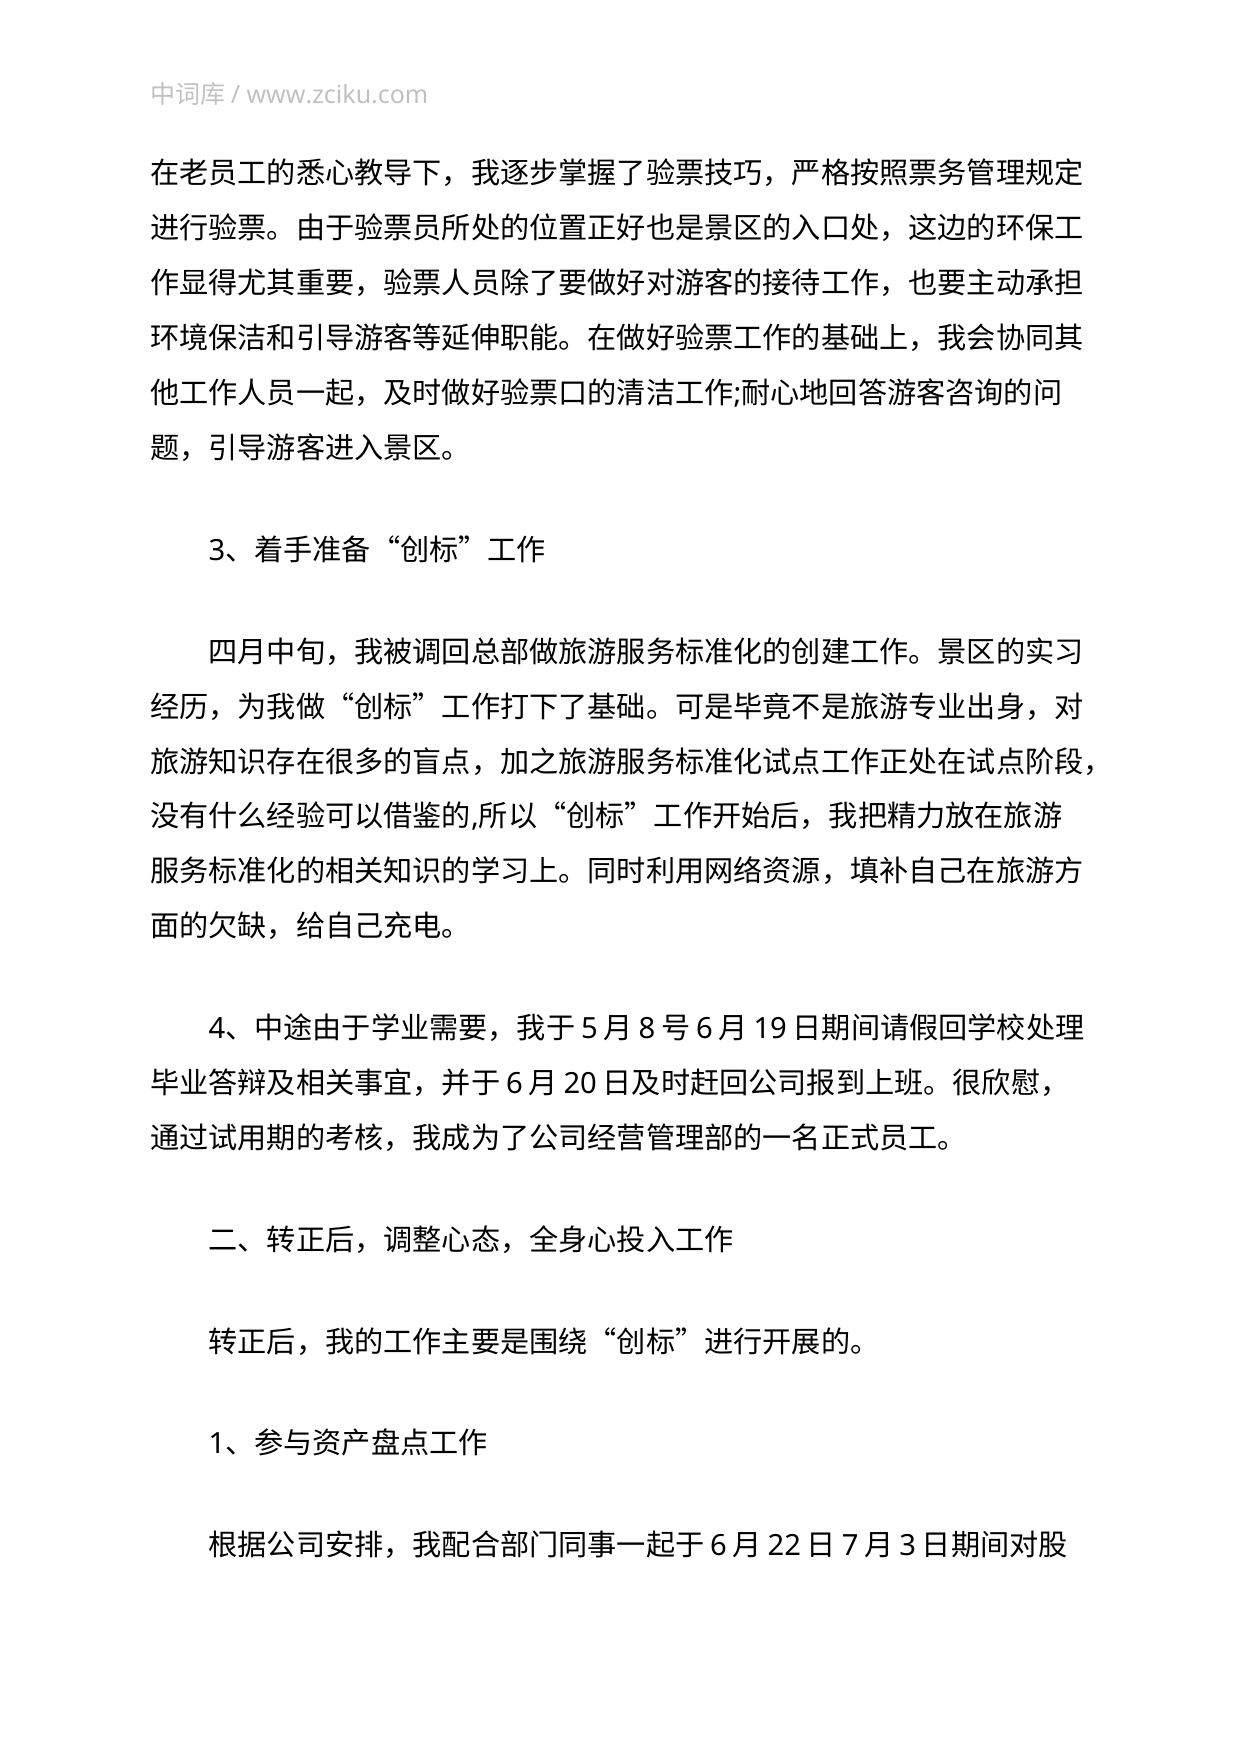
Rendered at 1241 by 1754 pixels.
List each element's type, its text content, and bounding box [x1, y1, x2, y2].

text 四月中旬，我被调回总部做旅游服务标准化的创建工作。景区的实习经历，为我做“创标”工作打下了基础。可是毕竟不是旅游专业出身，对旅游知识存在很多的盲点，加之旅游服务标准化试点工作正处在试点阶段，没有什么经验可以借鉴的,所以“创标”工作开始后，我把精力放在旅游服务标准化的相关知识的学习上。同时利用网络资源，填补自己在旅游方面的欠缺，给自己充电。 [150, 628, 1090, 945]
text 3、着手准备“创标”工作 [150, 526, 1090, 569]
text 1、参与资产盘点工作 [150, 1420, 1090, 1462]
text 二、转正后，调整心态，全身心投入工作 [150, 1216, 1090, 1259]
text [150, 1522, 1090, 1564]
text 转正后，我的工作主要是围绕“创标”进行开展的。 [150, 1318, 1090, 1361]
text 4、中途由于学业需要，我于5月8号6月19日期间请假回学校处理毕业答辩及相关事宜，并于6月20日及时赶回公司报到上班。很欣慰，通过试用期的考核，我成为了公司经营管理部的一名正式员工。 [150, 1005, 1090, 1157]
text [150, 150, 1090, 467]
